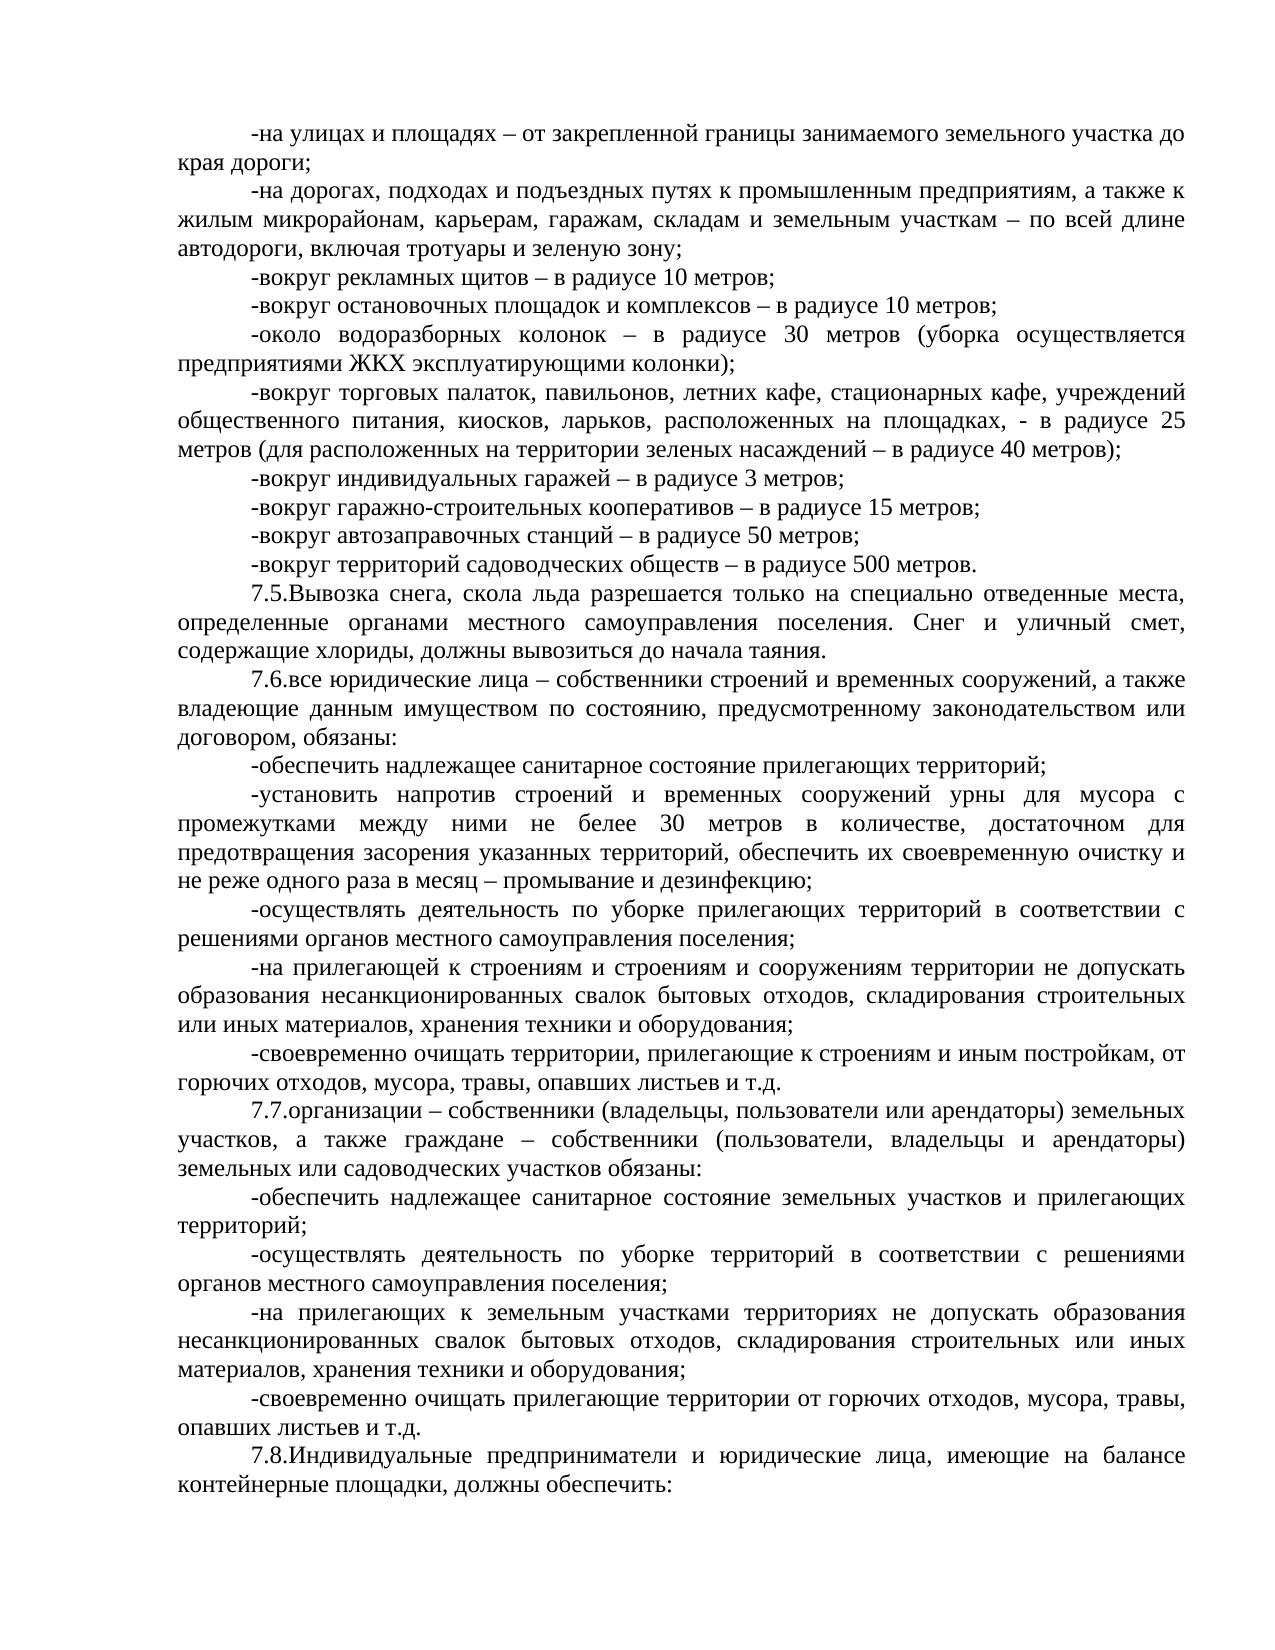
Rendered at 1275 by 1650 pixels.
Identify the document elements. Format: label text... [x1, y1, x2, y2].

text 7.8.Индивидуальные предприниматели и юридические лица, имеющие на балансе контейнерные площадки, должны обеспечить: [177, 1441, 1186, 1498]
text 7.5.Вывозка снега, скола льда разрешается только на специально отведенные места, определенные органами местного самоуправления поселения. Снег и уличный смет, содержащие хлориды, должны вывозиться до начала таяния. [177, 578, 1186, 664]
text -вокруг территорий садоводческих обществ – в радиусе 500 метров. [177, 549, 1186, 578]
text -осуществлять деятельность по уборке прилегающих территорий в соответствии с решениями органов местного самоуправления поселения; [177, 894, 1186, 952]
text 7.7.организации – собственники (владельцы, пользователи или арендаторы) земельных участков, а также граждане – собственники (пользователи, владельцы и арендаторы) земельных или садоводческих участков обязаны: [177, 1096, 1186, 1182]
text -вокруг индивидуальных гаражей – в радиусе 3 метров; [177, 463, 1186, 492]
text -обеспечить надлежащее санитарное состояние земельных участков и прилегающих территорий; [177, 1182, 1186, 1239]
text -вокруг остановочных площадок и комплексов – в радиусе 10 метров; [177, 291, 1186, 319]
text -вокруг автозаправочных станций – в радиусе 50 метров; [177, 521, 1186, 549]
text -своевременно очищать территории, прилегающие к строениям и иным постройкам, от горючих отходов, мусора, травы, опавших листьев и т.д. [177, 1038, 1186, 1096]
text -вокруг рекламных щитов – в радиусе 10 метров; [177, 262, 1186, 291]
text 7.6.все юридические лица – собственники строений и временных сооружений, а также владеющие данным имуществом по состоянию, предусмотренному законодательством или договором, обязаны: [177, 664, 1186, 751]
text -установить напротив строений и временных сооружений урны для мусора с промежутками между ними не белее 30 метров в количестве, достаточном для предотвращения засорения указанных территорий, обеспечить их своевременную очистку и не реже одного раза в месяц – промывание и дезинфекцию; [177, 779, 1186, 894]
text -осуществлять деятельность по уборке территорий в соответствии с решениями органов местного самоуправления поселения; [177, 1239, 1186, 1297]
text -вокруг торговых палаток, павильонов, летних кафе, стационарных кафе, учреждений общественного питания, киосков, ларьков, расположенных на площадках, - в радиусе 25 метров (для расположенных на территории зеленых насаждений – в радиусе 40 метров); [177, 377, 1186, 463]
text -на прилегающей к строениям и строениям и сооружениям территории не допускать образования несанкционированных свалок бытовых отходов, складирования строительных или иных материалов, хранения техники и оборудования; [177, 952, 1186, 1038]
text -вокруг гаражно-строительных кооперативов – в радиусе 15 метров; [177, 492, 1186, 521]
text -на улицах и площадях – от закрепленной границы занимаемого земельного участка до края дороги; [177, 118, 1186, 176]
text -своевременно очищать прилегающие территории от горючих отходов, мусора, травы, опавших листьев и т.д. [177, 1383, 1186, 1441]
text -на дорогах, подходах и подъездных путях к промышленным предприятиям, а также к жилым микрорайонам, карьерам, гаражам, складам и земельным участкам – по всей длине автодороги, включая тротуары и зеленую зону; [177, 176, 1186, 262]
text -на прилегающих к земельным участками территориях не допускать образования несанкционированных свалок бытовых отходов, складирования строительных или иных материалов, хранения техники и оборудования; [177, 1297, 1186, 1383]
text -обеспечить надлежащее санитарное состояние прилегающих территорий; [177, 751, 1186, 779]
text -около водоразборных колонок – в радиусе 30 метров (уборка осуществляется предприятиями ЖКХ эксплуатирующими колонки); [177, 319, 1186, 377]
